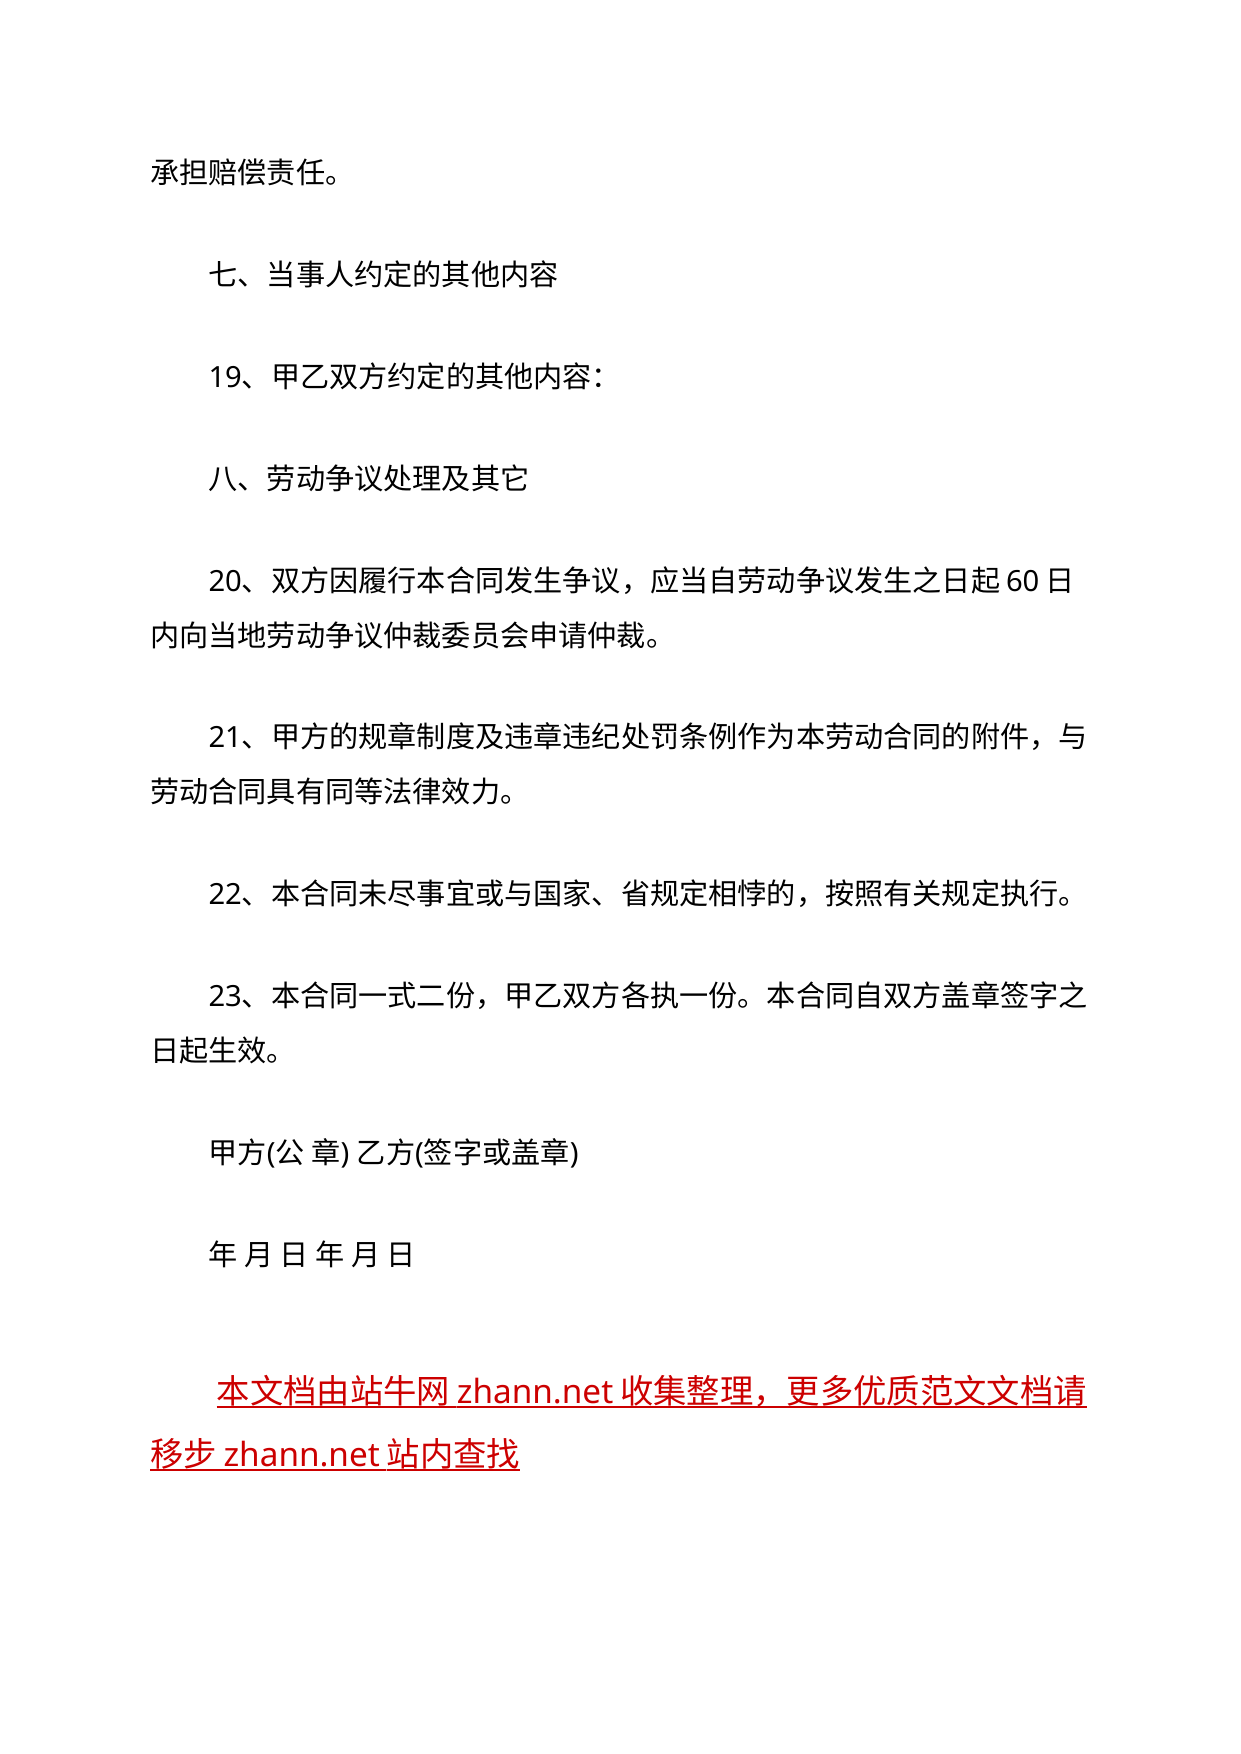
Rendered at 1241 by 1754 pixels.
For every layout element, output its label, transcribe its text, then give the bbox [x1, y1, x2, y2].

text 23、本合同一式二份，甲乙双方各执一份。本合同自双方盖章签字之日起生效。 [150, 973, 1090, 1070]
text 年 月 日 年 月 日 [150, 1232, 1090, 1274]
text 21、甲方的规章制度及违章违纪处罚条例作为本劳动合同的附件，与劳动合同具有同等法律效力。 [150, 714, 1090, 811]
text 20、双方因履行本合同发生争议，应当自劳动争议发生之日起60日内向当地劳动争议仲裁委员会申请仲裁。 [150, 557, 1090, 654]
text 22、本合同未尽事宜或与国家、省规定相悖的，按照有关规定执行。 [150, 871, 1090, 913]
text 甲方(公 章) 乙方(签字或盖章) [150, 1129, 1090, 1172]
text 七、当事人约定的其他内容 [150, 252, 1090, 294]
text 19、甲乙双方约定的其他内容： [150, 353, 1090, 396]
text 本文档由站牛网zhann.net收集整理，更多优质范文文档请移步zhann.net站内查找 [150, 1364, 1090, 1476]
text 八、劳动争议处理及其它 [150, 456, 1090, 498]
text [150, 150, 1090, 192]
